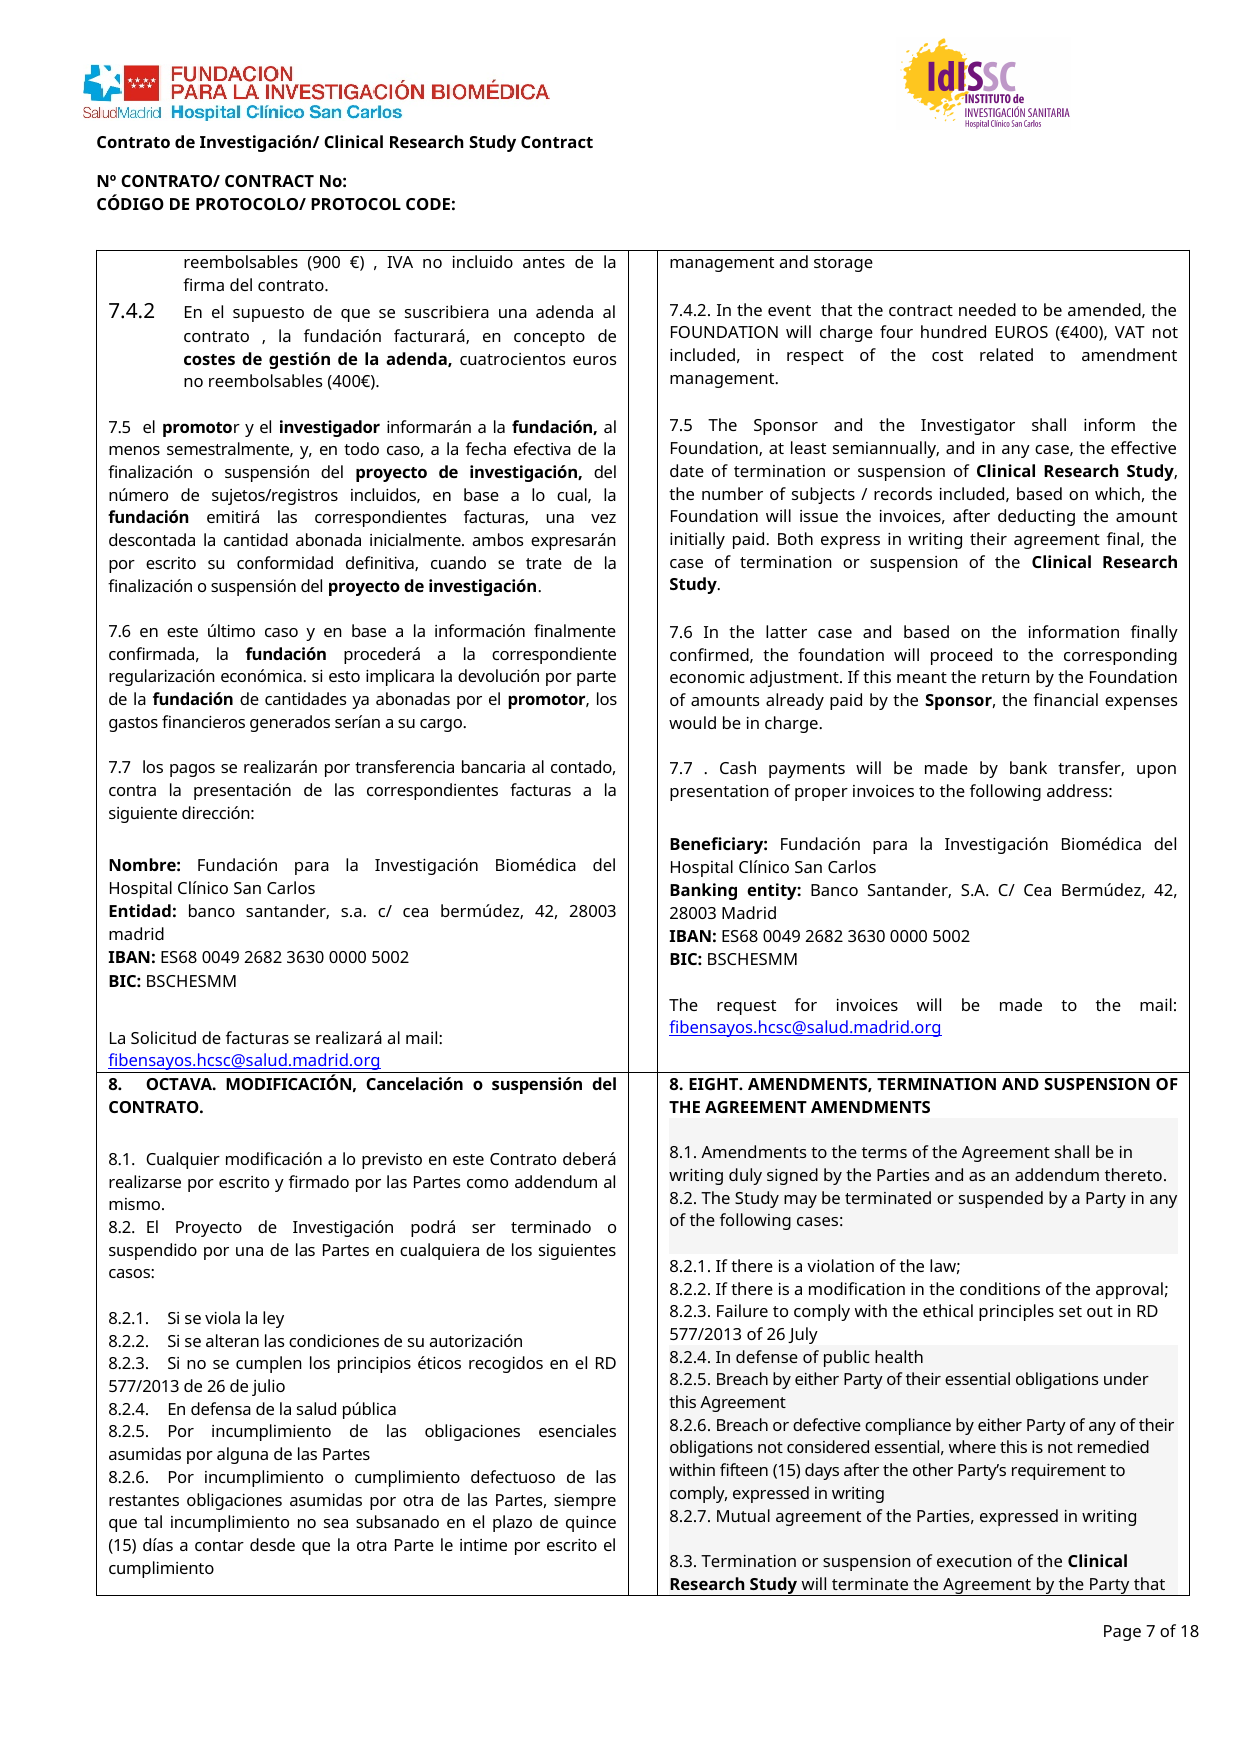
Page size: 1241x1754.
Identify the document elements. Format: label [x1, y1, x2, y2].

table_cell [658, 1073, 1189, 1595]
table_cell [97, 1073, 628, 1595]
table_header [97, 251, 628, 1072]
table_header [658, 251, 1189, 1072]
picture [896, 37, 1072, 130]
table_header [629, 251, 657, 1072]
picture [83, 64, 550, 121]
table_cell [629, 1073, 657, 1595]
